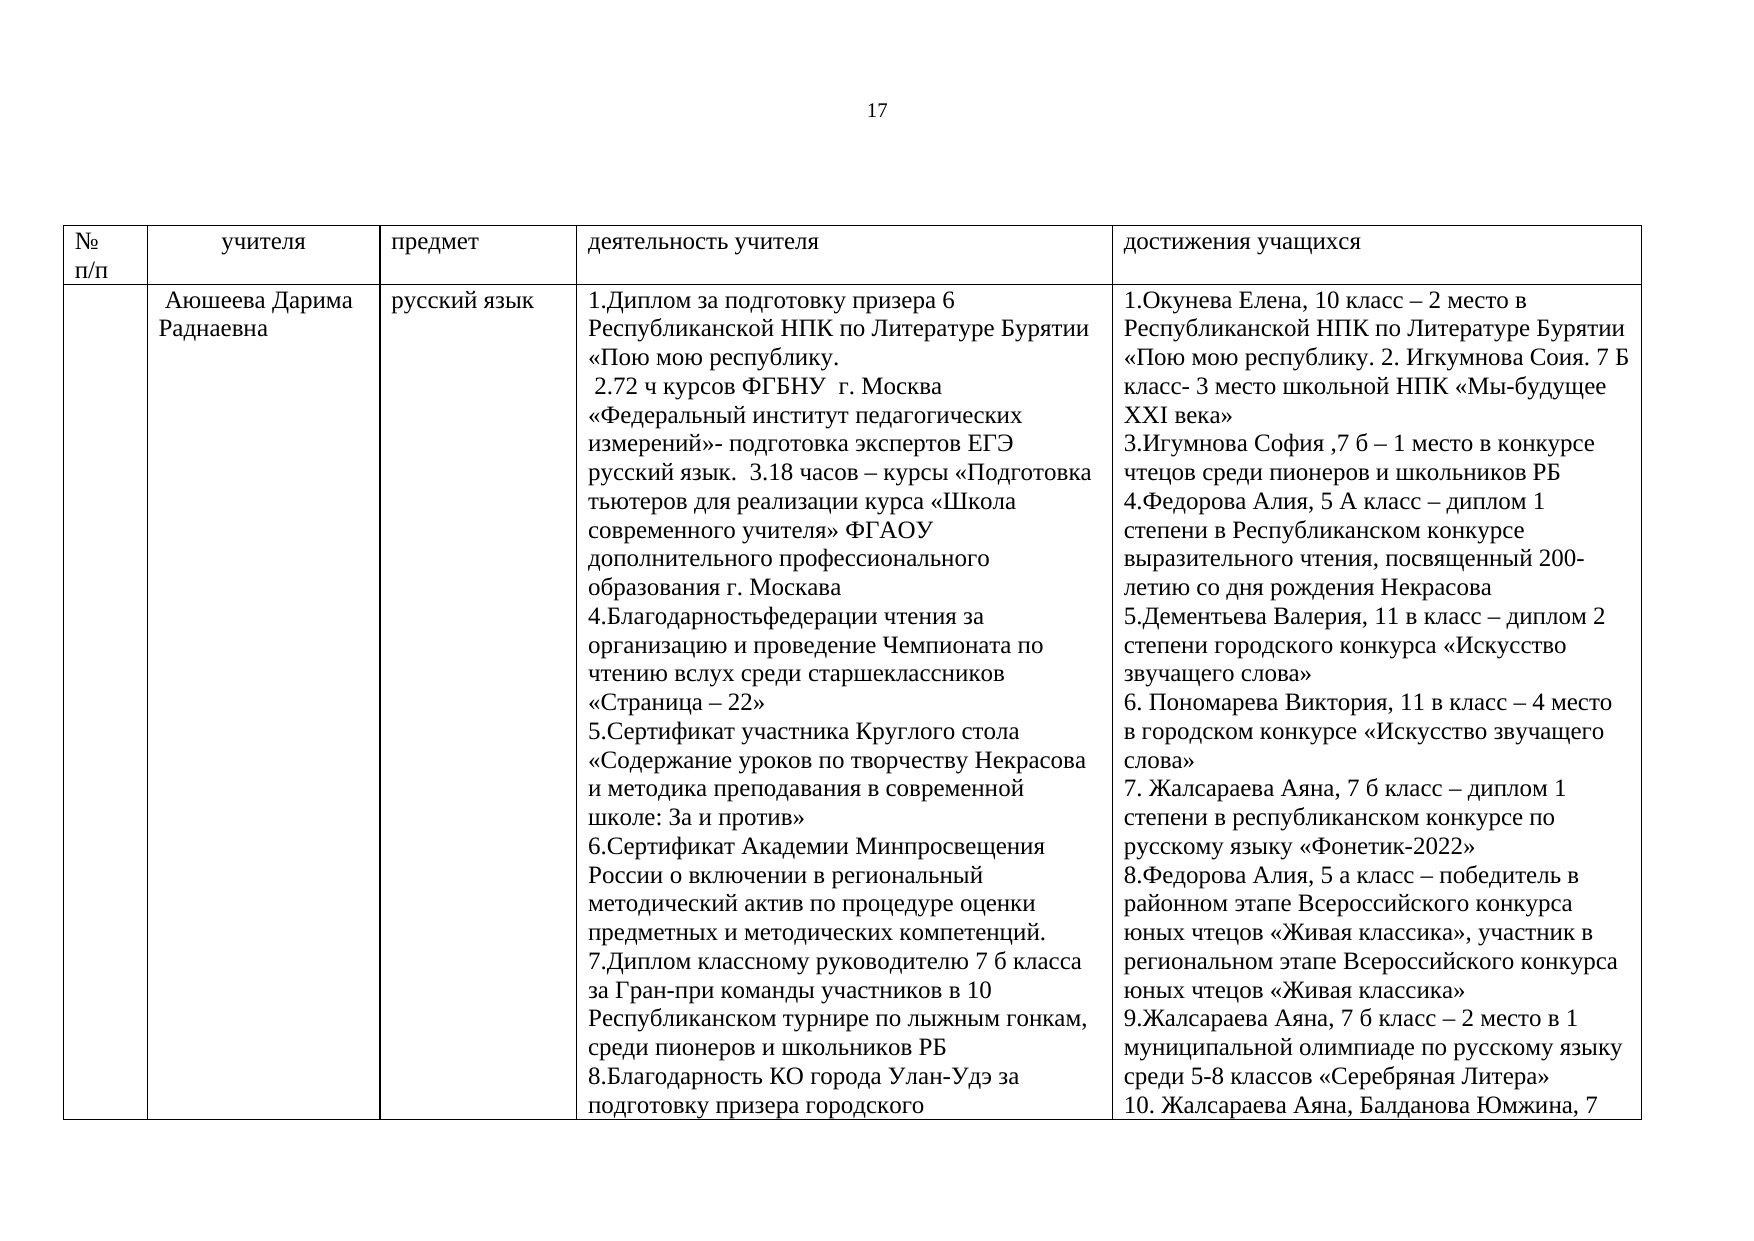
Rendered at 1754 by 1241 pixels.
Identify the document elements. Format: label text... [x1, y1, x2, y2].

table_cell русский язык [381, 285, 576, 1118]
table_header деятельность учителя [577, 226, 1112, 284]
table_header учителя [148, 226, 379, 284]
table_header № п/п [64, 226, 147, 284]
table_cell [1113, 285, 1641, 1118]
table_header достижения учащихся [1113, 226, 1641, 284]
table_header предмет [381, 226, 576, 284]
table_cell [148, 285, 379, 1118]
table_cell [577, 285, 1112, 1118]
table_cell [64, 285, 147, 1118]
